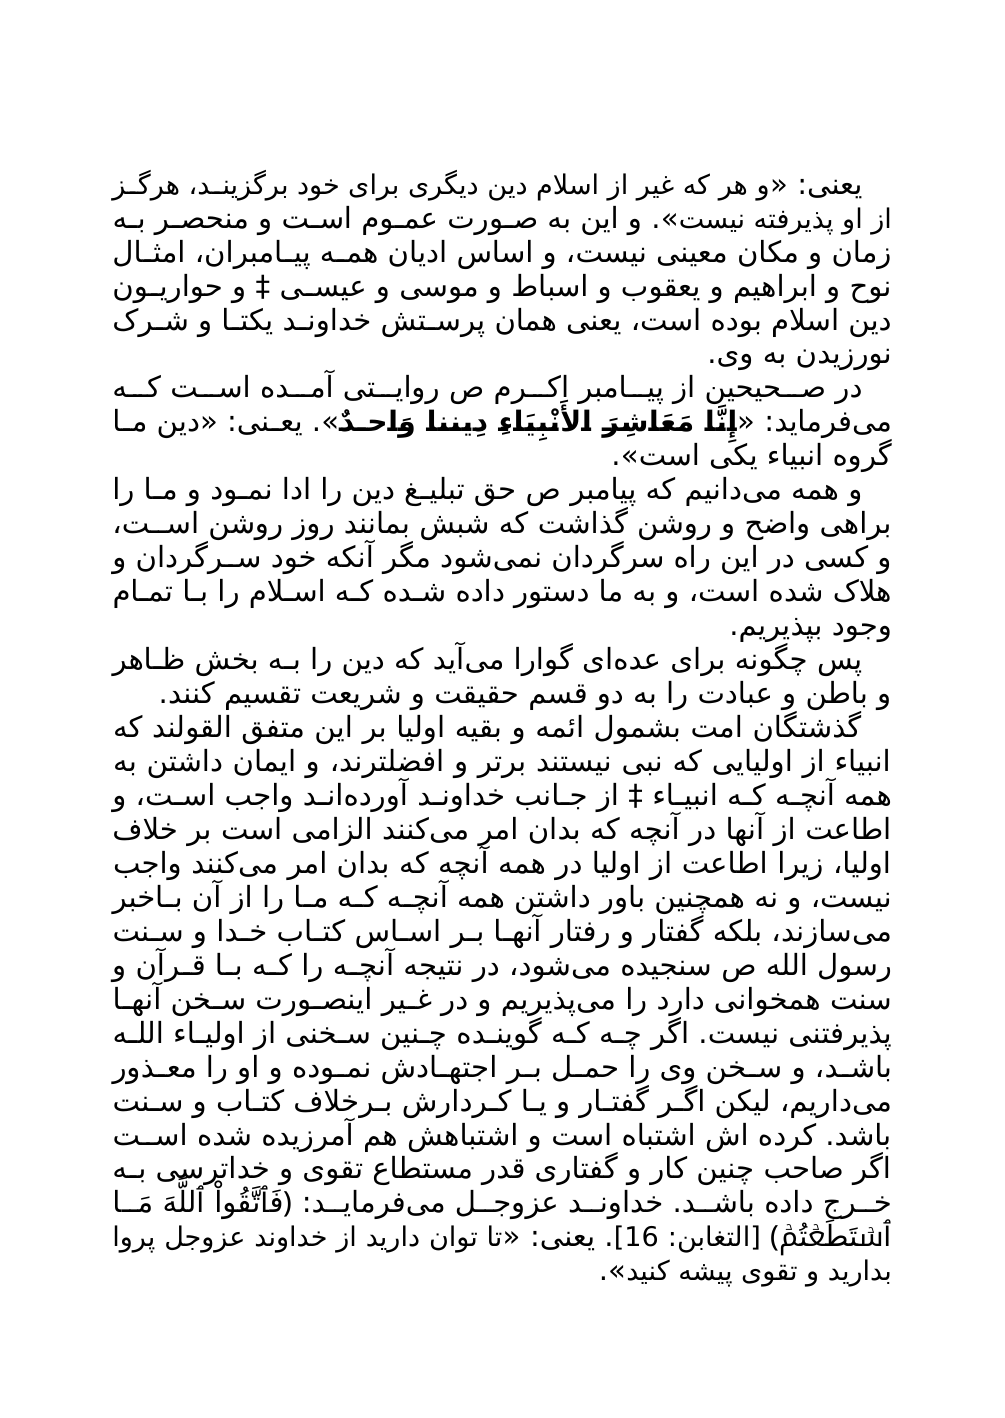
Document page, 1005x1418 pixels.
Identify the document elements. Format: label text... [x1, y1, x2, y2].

text یعنی: «و هر که غیر از اسلام دین دیگری برای خود برگزیند، هرگز از او پذیرفته نیست». و این به صورت عموم است و منحصر به زمان و مکان معینی نیست، و اساس ادیان همه پیامبران، امثال نوح و ابراهیم و یعقوب و اسباط و موسی و عیسی ‡ و حواریون دین اسلام بوده است، یعنی همان پرستش خداوند یکتا و شرک نورزیدن به وی. [112, 167, 892, 371]
text در صحیحین از پیامبر اکرم ص روایتی آمده است که می‌فرماید: «إِنَّا مَعَاشِرَ الأَنْبِيَاءِ دِیننا وَاحدٌ». یعنی: «دین ما گروه انبیاء یکی است». [112, 371, 892, 473]
text و همه می‌دانیم که پیامبر ص حق تبلیغ دین را ادا نمود و ما را براهی واضح و روشن گذاشت که شبش بمانند روز روشن است، و کسی در این راه سرگردان نمی‌شود مگر آنکه خود سرگردان و هلاک شده است، و به ما دستور داده شده که اسلام را با تمام وجود بپذیریم. [112, 473, 892, 642]
text پس چگونه برای عده‌ای گوارا می‌آید که دین را به بخش ظاهر و باطن و عبادت را به دو قسم حقیقت و شریعت تقسیم کنند. [112, 642, 892, 710]
text گذشتگان امت بشمول ائمه و بقیه اولیا بر این متفق القولند که انبیاء از اولیایی که نبی نیستند برتر و افضلترند، و ایمان داشتن به همه آنچه که انبیاء ‡ از جانب خداوند آورده‌اند واجب است، و اطاعت از آنها در آنچه که بدان امر می‌کنند الزامی است بر خلاف اولیا، زیرا اطاعت از اولیا در همه آنچه که بدان امر می‌کنند واجب نیست، و نه همچنین باور داشتن همه آنچه که ما را از آن باخبر می‌سازند، بلکه گفتار و رفتار آنها بر اساس کتاب خدا و سنت رسول الله ص سنجیده می‌شود، در نتیجه آنچه را که با قرآن و سنت همخوانی دارد را می‌پذیریم و در غیر اینصورت سخن آنها پذیرفتنی نیست. اگر چه که گوینده چنین سخنی از اولیاء الله باشد، و سخن وی را حمل بر اجتهادش نموده و او را معذور می‌داریم، لیکن اگر گفتار و یا کردارش برخلاف کتاب و سنت باشد. کرده اش اشتباه است و اشتباهش هم آمرزیده شده است اگر صاحب چنین کار و گفتاری قدر مستطاع تقوی و خداترسی به خرج داده باشد. خداوند عزوجل می‌فرماید: ﴿فَٱتَّقُواْ ٱللَّهَ مَا ٱسۡتَطَعۡتُمۡ﴾ [التغابن: 16]. یعنی: «تا توان دارید از خداوند عزوجل پروا بدارید و تقوی پیشه کنید». [112, 710, 892, 1288]
